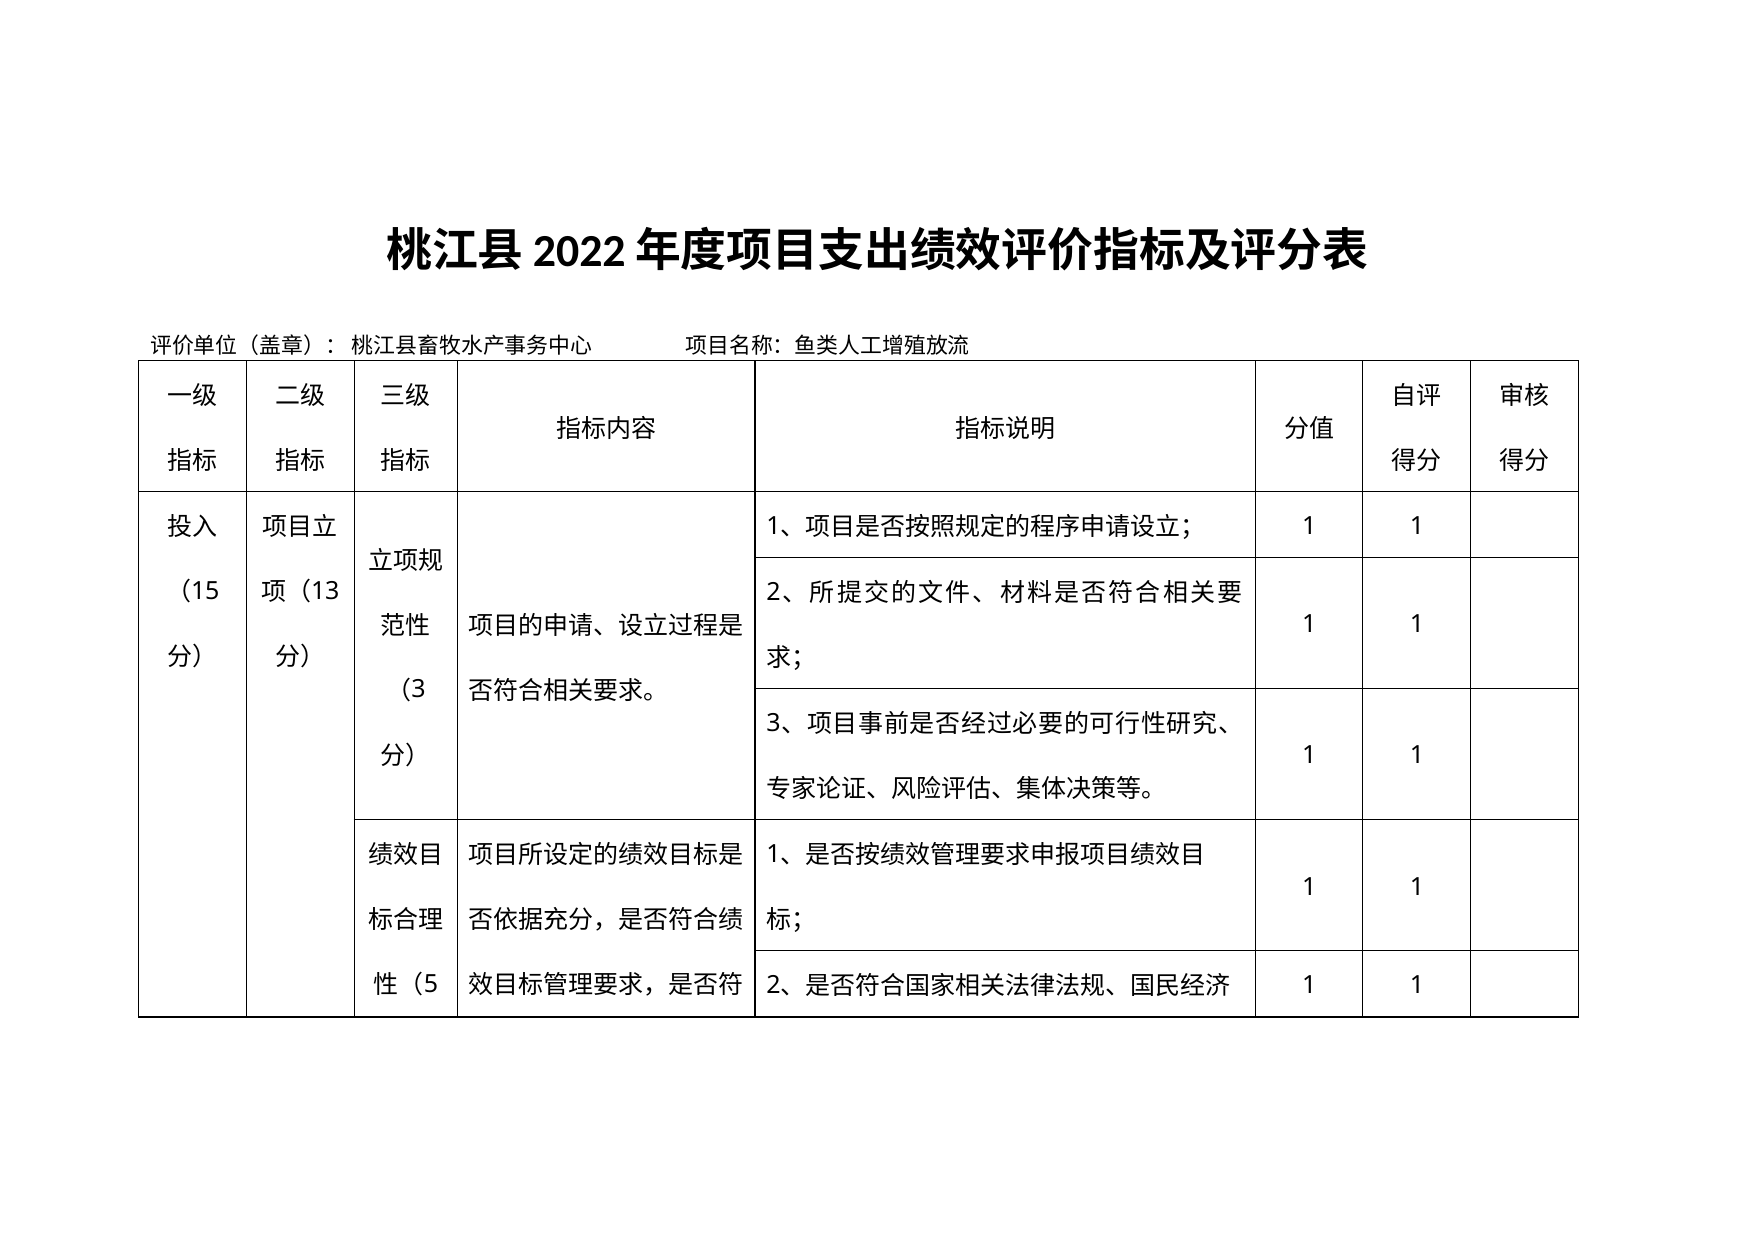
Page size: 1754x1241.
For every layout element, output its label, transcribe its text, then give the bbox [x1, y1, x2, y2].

table_cell [1471, 820, 1578, 950]
table_cell 1 [1363, 689, 1470, 819]
table_cell 1 [1363, 558, 1470, 688]
table_cell 项目所设定的绩效目标是否依据充分，是否符合绩效目标管理要求，是否符合客观实际。 [458, 820, 754, 1016]
text 桃江县2022年度项目支出绩效评价指标及评分表 [150, 198, 1604, 295]
table_cell 1 [1256, 820, 1362, 950]
table_header 一级 指标 [139, 361, 246, 491]
table_header 审核 得分 [1471, 361, 1578, 491]
table_header 分值 [1256, 361, 1362, 491]
table_cell 项目的申请、设立过程是否符合相关要求。 [458, 492, 754, 819]
table_header 自评 得分 [1363, 361, 1470, 491]
table_cell 1、是否按绩效管理要求申报项目绩效目标； [756, 820, 1255, 950]
table_cell 立项规范性（3分） [355, 492, 457, 819]
table_header 指标内容 [458, 361, 754, 491]
table_cell [1471, 492, 1578, 557]
table_cell 1 [1256, 951, 1362, 1016]
table_cell 投入（15分） [139, 492, 246, 1016]
table_cell 项目立项（13分） [247, 492, 354, 1016]
table_cell 3、项目事前是否经过必要的可行性研究、专家论证、风险评估、集体决策等。 [756, 689, 1255, 819]
table_cell 1 [1256, 492, 1362, 557]
table_cell 2、所提交的文件、材料是否符合相关要求； [756, 558, 1255, 688]
table_cell [1471, 951, 1578, 1016]
text 评价单位（盖章）： 桃江县畜牧水产事务中心 项目名称：鱼类人工增殖放流 [150, 328, 1604, 360]
table_header 三级 指标 [355, 361, 457, 491]
table_cell [1471, 689, 1578, 819]
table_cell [756, 951, 1255, 1016]
table_header 二级 指标 [247, 361, 354, 491]
table_cell 1 [1256, 689, 1362, 819]
table_cell 1 [1363, 951, 1470, 1016]
table_cell 绩效目标合理性（5分） [355, 820, 457, 1016]
table_cell 1、项目是否按照规定的程序申请设立； [756, 492, 1255, 557]
table_cell 1 [1363, 820, 1470, 950]
table_cell 1 [1363, 492, 1470, 557]
table_cell 1 [1256, 558, 1362, 688]
table_header 指标说明 [756, 361, 1255, 491]
table_cell [1471, 558, 1578, 688]
